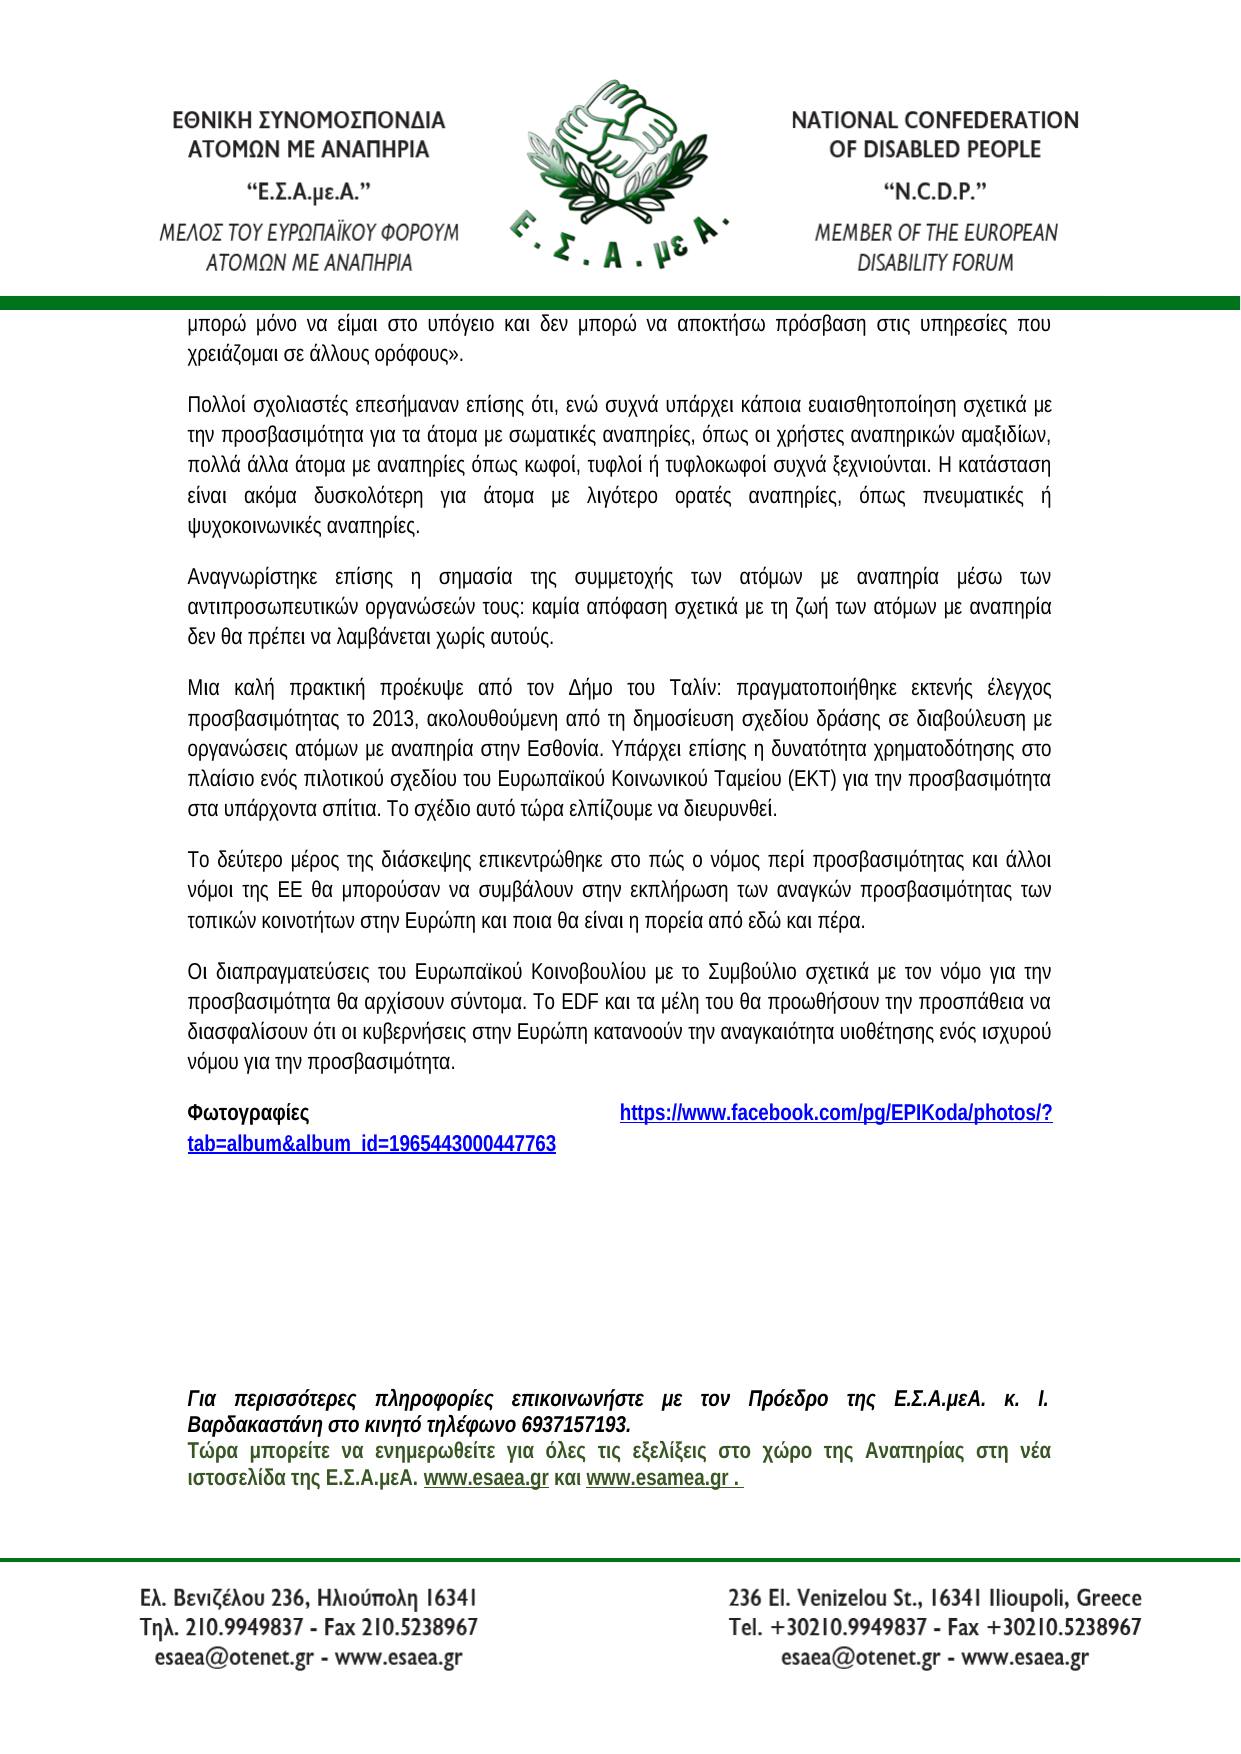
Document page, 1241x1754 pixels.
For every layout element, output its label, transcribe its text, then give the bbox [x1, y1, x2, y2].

text Πολλοί σχολιαστές επεσήμαναν επίσης ότι, ενώ συχνά υπάρχει κάποια ευαισθητοποίηση σχετικά με την προσβασιμότητα για τα άτομα με σωματικές αναπηρίες, όπως οι χρήστες αναπηρικών αμαξιδίων, πολλά άλλα άτομα με αναπηρίες όπως κωφοί, τυφλοί ή τυφλοκωφοί συχνά ξεχνιούνται. Η κατάσταση είναι ακόμα δυσκολότερη για άτομα με λιγότερο ορατές αναπηρίες, όπως πνευματικές ή ψυχοκοινωνικές αναπηρίες. [187, 391, 1053, 538]
text Για περισσότερες πληροφορίες επικοινωνήστε με τον Πρόεδρο της Ε.Σ.Α.μεΑ. κ. Ι. Βαρδακαστάνη στο κινητό τηλέφωνο 6937157193. [187, 1385, 1053, 1437]
text Μια καλή πρακτική προέκυψε από τον Δήμο του Ταλίν: πραγματοποιήθηκε εκτενής έλεγχος προσβασιμότητας το 2013, ακολουθούμενη από τη δημοσίευση σχεδίου δράσης σε διαβούλευση με οργανώσεις ατόμων με αναπηρία στην Εσθονία. Υπάρχει επίσης η δυνατότητα χρηματοδότησης στο πλαίσιο ενός πιλοτικού σχεδίου του Ευρωπαϊκού Κοινωνικού Ταμείου (ΕΚΤ) για την προσβασιμότητα στα υπάρχοντα σπίτια. Το σχέδιο αυτό τώρα ελπίζουμε να διευρυνθεί. [187, 674, 1053, 822]
picture [0, 73, 1241, 310]
text Τώρα μπορείτε να ενημερωθείτε για όλες τις εξελίξεις στο χώρο της Αναπηρίας στη νέα ιστοσελίδα της Ε.Σ.Α.μεΑ. www.esaea.gr και www.esamea.gr . [187, 1437, 1053, 1490]
text Φωτογραφίες https://www.facebook.com/pg/EPIKoda/photos/?tab=album&album_id=1965443000447763 [187, 1099, 1053, 1156]
text Αναγνωρίστηκε επίσης η σημασία της συμμετοχής των ατόμων με αναπηρία μέσω των αντιπροσωπευτικών οργανώσεών τους: καμία απόφαση σχετικά με τη ζωή των ατόμων με αναπηρία δεν θα πρέπει να λαμβάνεται χωρίς αυτούς. [187, 563, 1053, 650]
picture [0, 1558, 1241, 1681]
text Το δεύτερο μέρος της διάσκεψης επικεντρώθηκε στο πώς ο νόμος περί προσβασιμότητας και άλλοι νόμοι της ΕΕ θα μπορούσαν να συμβάλουν στην εκπλήρωση των αναγκών προσβασιμότητας των τοπικών κοινοτήτων στην Ευρώπη και ποια θα είναι η πορεία από εδώ και πέρα. [187, 846, 1053, 933]
text Οι διαπραγματεύσεις του Ευρωπαϊκού Κοινοβουλίου με το Συμβούλιο σχετικά με τον νόμο για την προσβασιμότητα θα αρχίσουν σύντομα. Το ΕDF και τα μέλη του θα προωθήσουν την προσπάθεια να διασφαλίσουν ότι οι κυβερνήσεις στην Ευρώπη κατανοούν την αναγκαιότητα υιοθέτησης ενός ισχυρού νόμου για την προσβασιμότητα. [187, 958, 1053, 1075]
